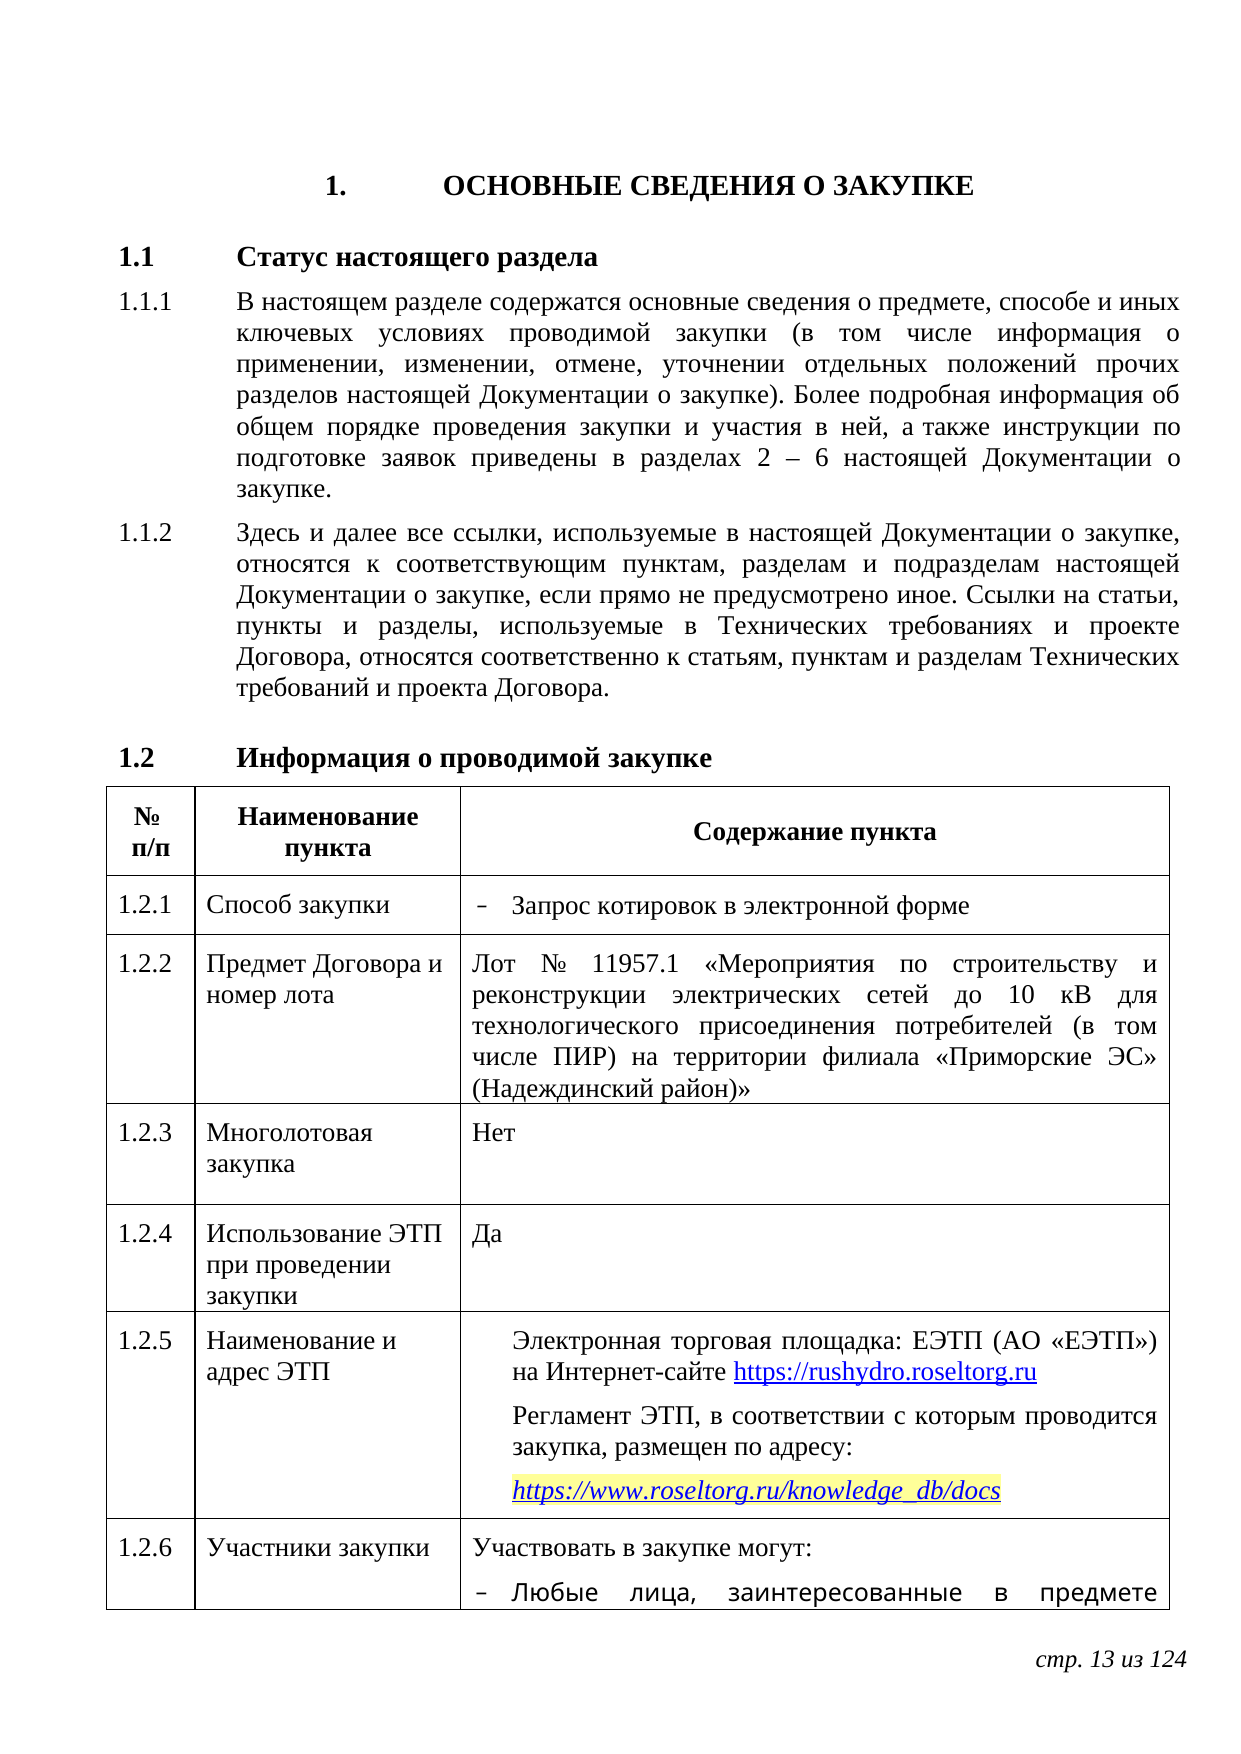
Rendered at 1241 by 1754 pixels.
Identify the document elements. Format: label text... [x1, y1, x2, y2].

subtitle Информация о проводимой закупке [118, 740, 1181, 774]
table_cell Да [461, 1205, 1169, 1311]
table_cell Предмет Договора и номер лота [196, 935, 460, 1103]
table_cell [107, 1519, 194, 1609]
subtitle ОСНОВНЫЕ СВЕДЕНИЯ О ЗАКУПКЕ [118, 168, 1181, 202]
subtitle Статус настоящего раздела [118, 239, 1181, 273]
table_header Содержание пункта [461, 787, 1169, 874]
table_header № п/п [107, 787, 194, 874]
table_cell Нет [461, 1104, 1169, 1204]
table_cell Участники закупки [196, 1519, 460, 1609]
table_cell [107, 876, 194, 933]
table_cell [107, 1205, 194, 1311]
table_cell Многолотовая закупка [196, 1104, 460, 1204]
table_cell Наименование и адрес ЭТП [196, 1312, 460, 1517]
list В настоящем разделе содержатся основные сведения о предмете, способе и иных ключевых условиях проводимой закупки (в том числе информация о применении, изменении, отмене, уточнении отдельных положений прочих разделов настоящей Документации о закупке). Более подробная информация об общем порядке проведения закупки и участия в ней, а также инструкции по подготовке заявок приведены в разделах 2 – 6 настоящей Документации о закупке. [118, 285, 1181, 503]
table_cell Электронная торговая площадка: ЕЭТП (АО «ЕЭТП») на Интернет-сайте https://rushydro.roseltorg.ru Регламент ЭТП, в соответствии с которым проводится закупка, размещен по адресу: https://www.roseltorg.ru/knowledge_db/docs [461, 1312, 1169, 1517]
table_cell Использование ЭТП при проведении закупки [196, 1205, 460, 1311]
table_cell [107, 935, 194, 1103]
table_cell Лот № 11957.1 «Мероприятия по строительству и реконструкции электрических сетей до 10 кВ для технологического присоединения потребителей (в том числе ПИР) на территории филиала «Приморские ЭС» (Надеждинский район)» [461, 935, 1169, 1103]
table_cell [107, 1312, 194, 1517]
table_header Наименование пункта [196, 787, 460, 874]
table_cell Запрос котировок в электронной форме [461, 876, 1169, 933]
table_cell Способ закупки [196, 876, 460, 933]
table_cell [461, 1519, 1169, 1609]
table_cell [107, 1104, 194, 1204]
text Здесь и далее все ссылки, используемые в настоящей Документации о закупке, относятся к соответствующим пунктам, разделам и подразделам настоящей Документации о закупке, если прямо не предусмотрено иное. Ссылки на статьи, пункты и разделы, используемые в Технических требованиях и проекте Договора, относятся соответственно к статьям, пунктам и разделам Технических требований и проекта Договора. [118, 516, 1181, 703]
